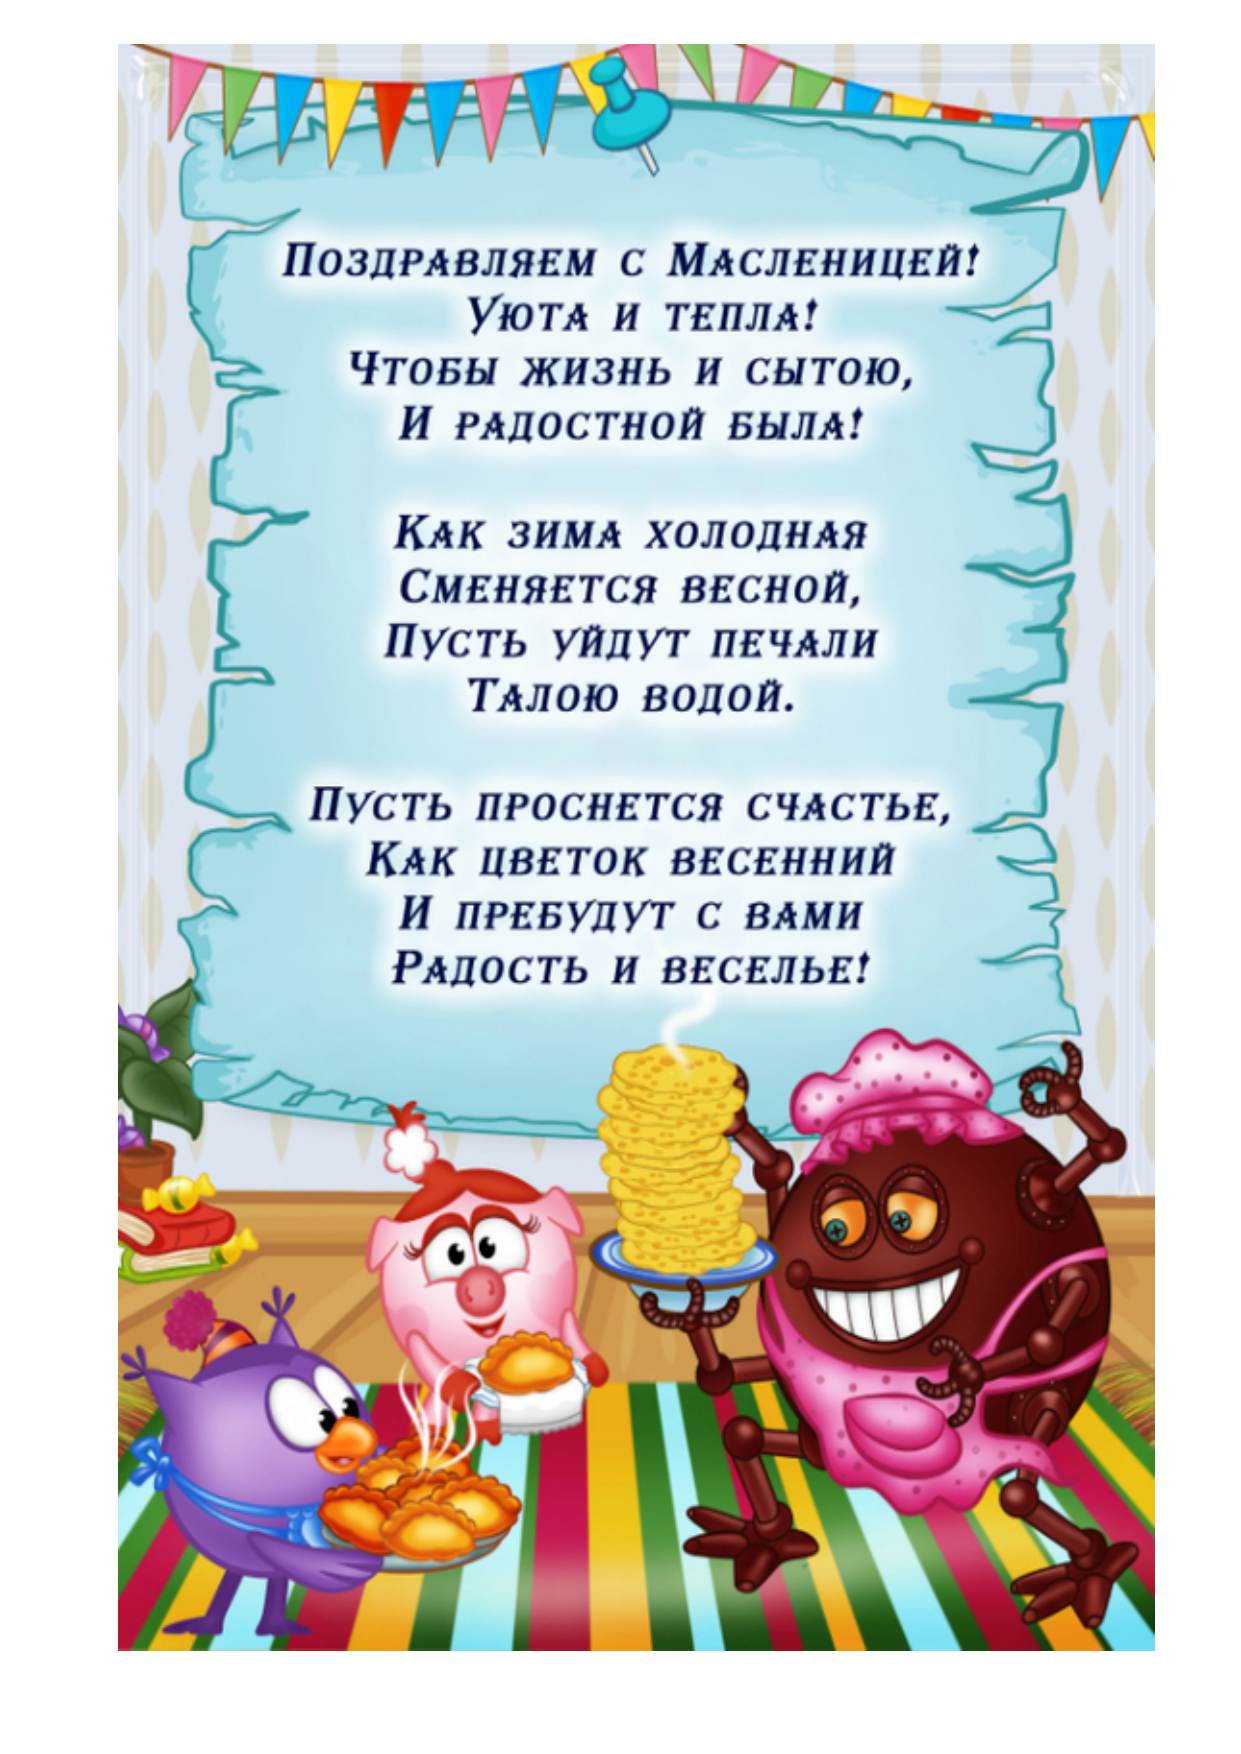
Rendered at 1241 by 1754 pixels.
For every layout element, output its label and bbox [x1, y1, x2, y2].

picture [118, 44, 1155, 1651]
